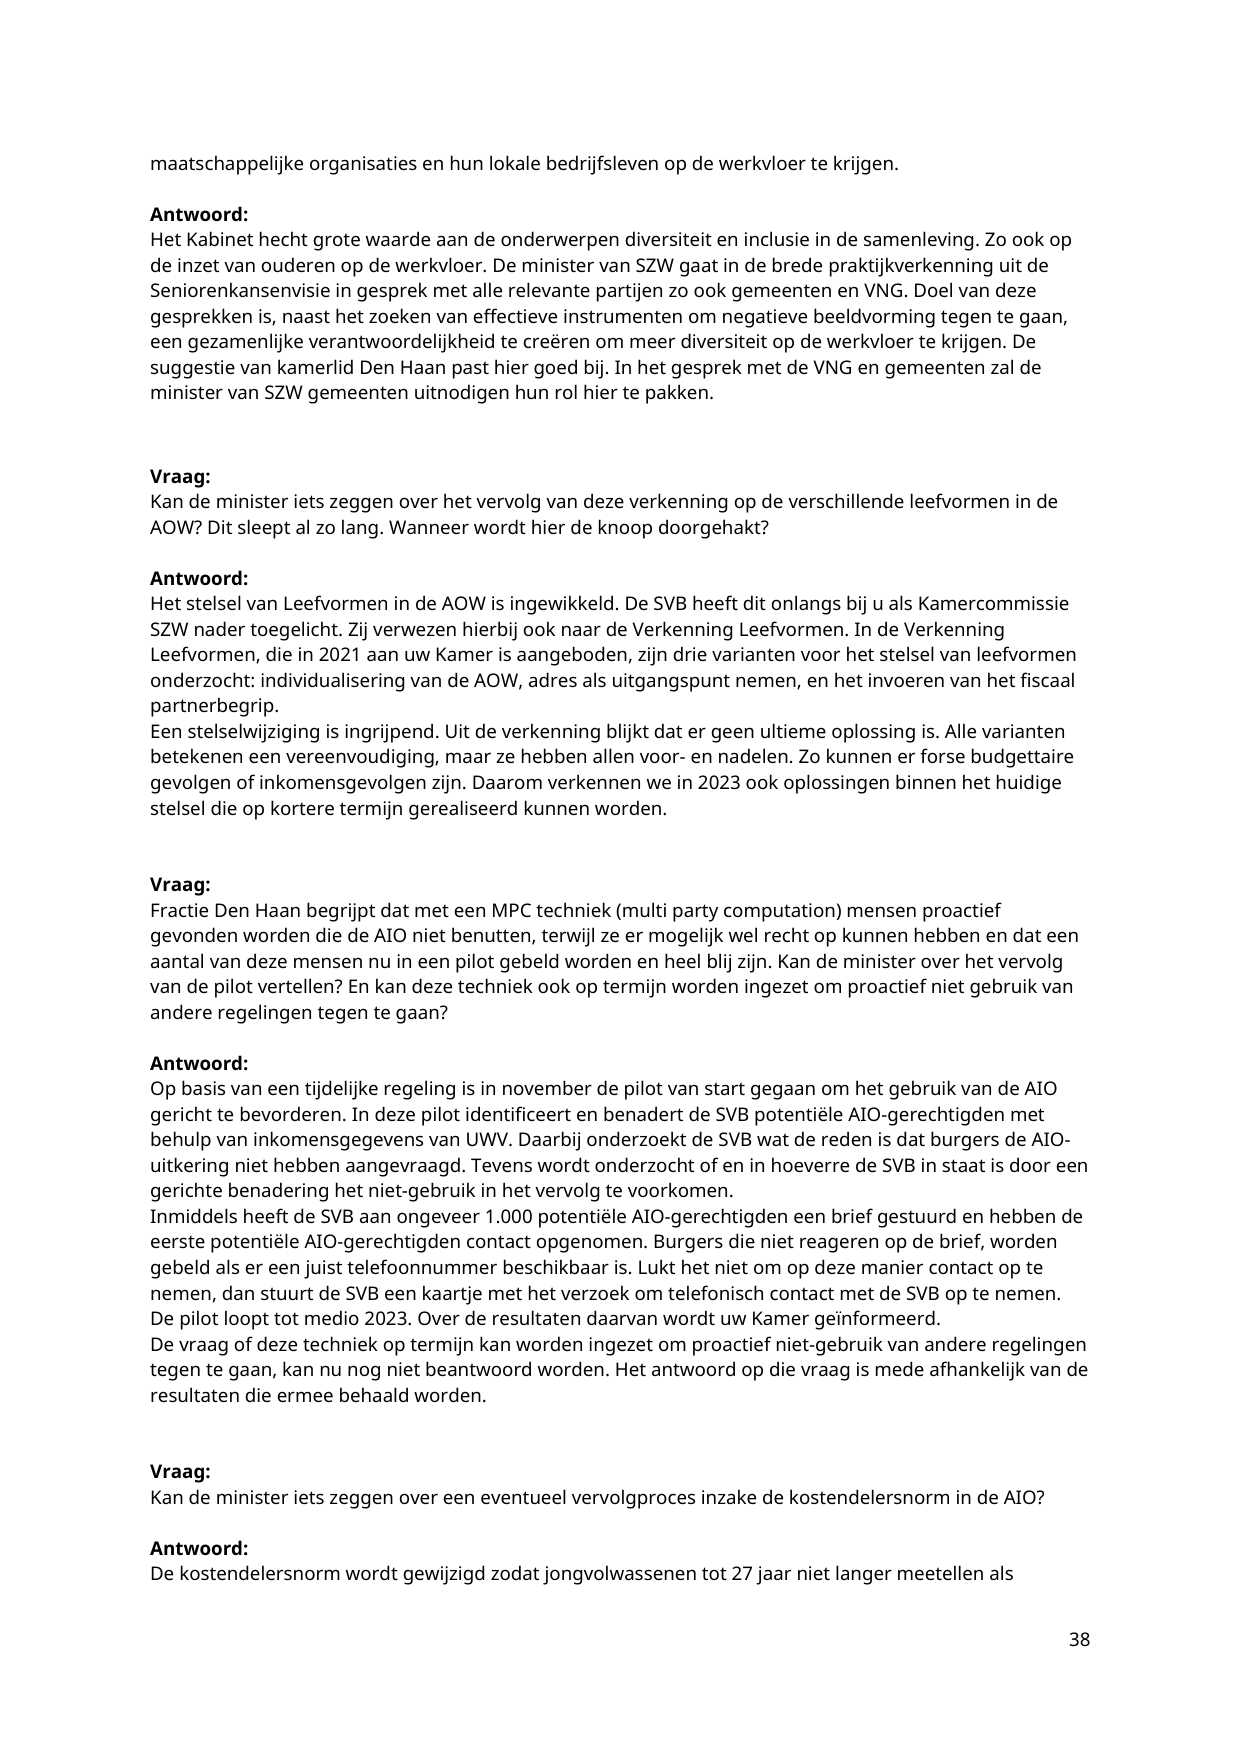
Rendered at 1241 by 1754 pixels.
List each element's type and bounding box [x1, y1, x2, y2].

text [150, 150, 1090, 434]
text [150, 463, 1090, 1586]
